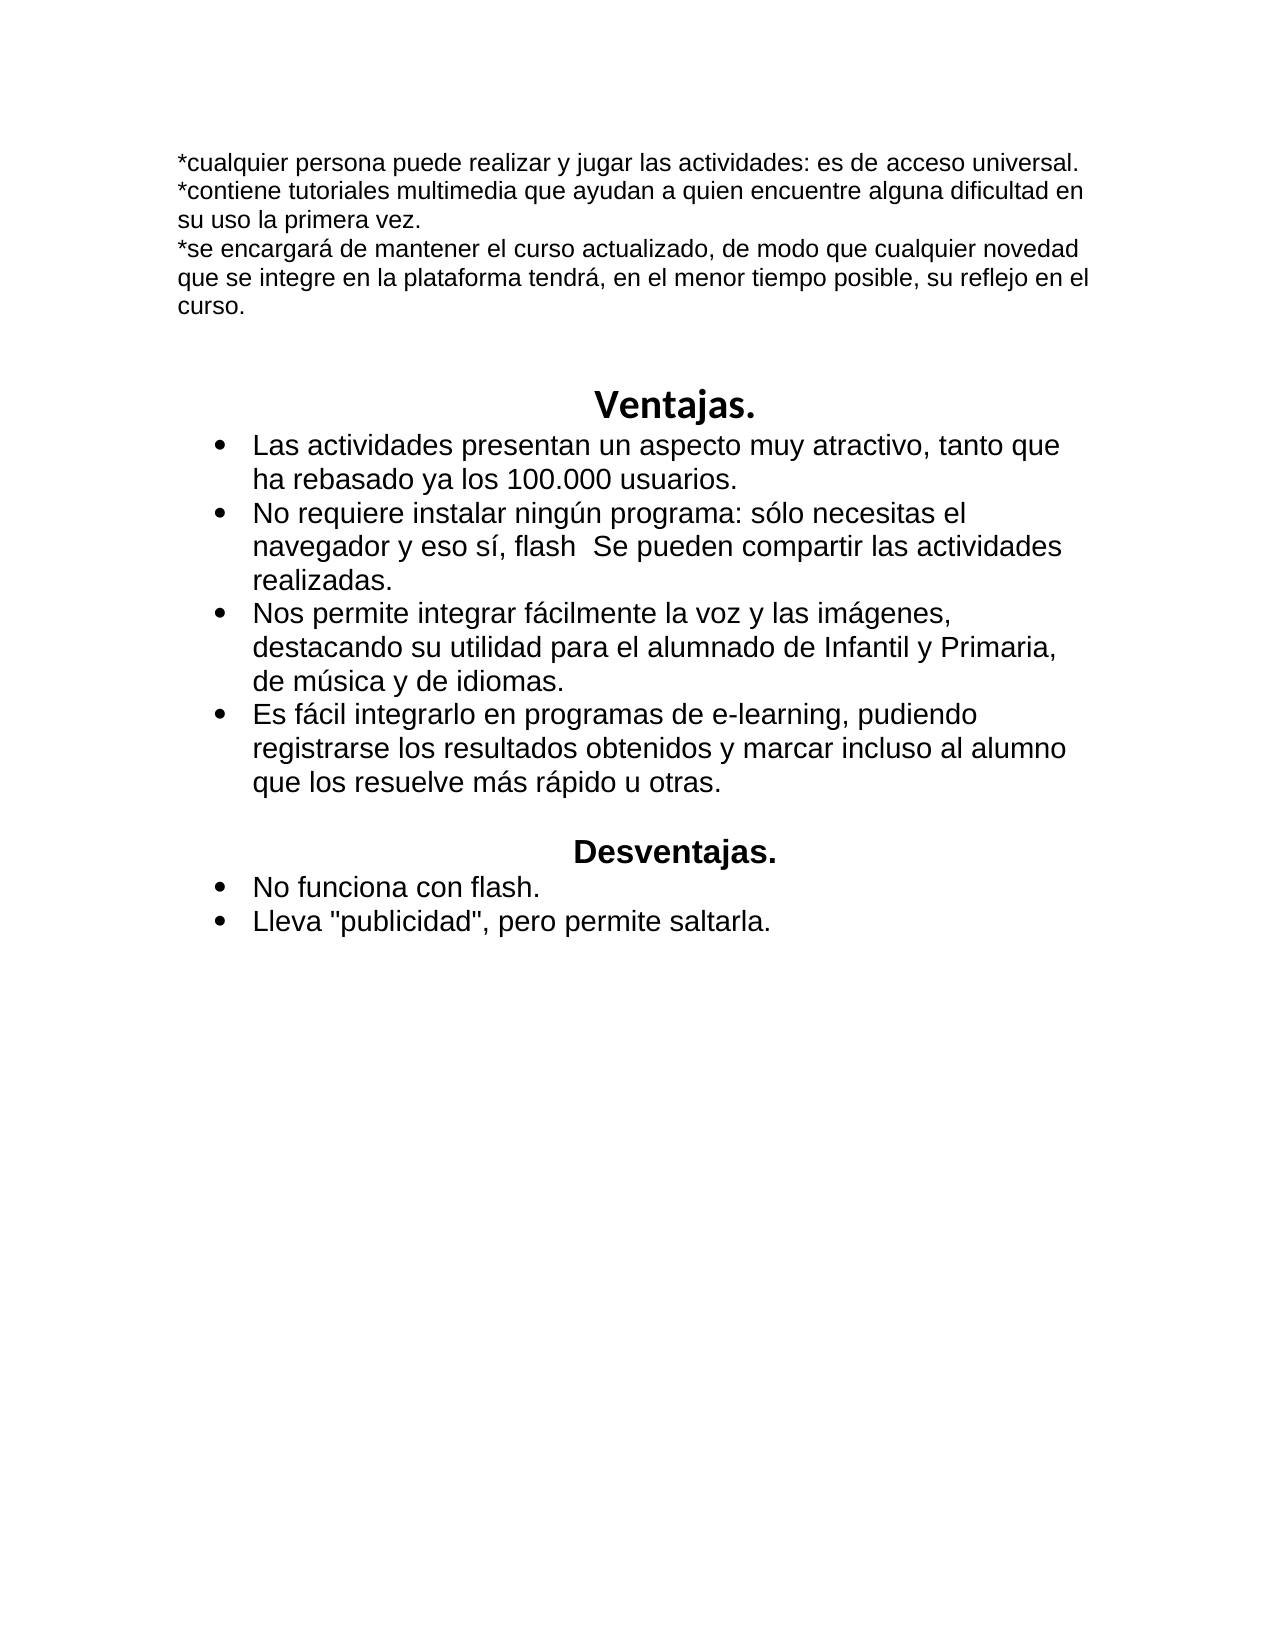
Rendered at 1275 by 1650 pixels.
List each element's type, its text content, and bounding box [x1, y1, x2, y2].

text *contiene tutoriales multimedia que ayudan a quien encuentre alguna dificultad en su uso la primera vez. [177, 176, 1098, 234]
list No funciona con flash. [215, 870, 1098, 904]
list Lleva "publicidad", pero permite saltarla. [215, 904, 1098, 938]
text *cualquier persona puede realizar y jugar las actividades: es de acceso universal. [177, 148, 1098, 176]
list Nos permite integrar fácilmente la voz y las imágenes, destacando su utilidad para el alumnado de Infantil y Primaria, de música y de idiomas. [215, 597, 1098, 697]
text Ventajas. [252, 378, 1098, 428]
text *se encargará de mantener el curso actualizado, de modo que cualquier novedad que se integre en la plataforma tendrá, en el menor tiempo posible, su reflejo en el curso. [177, 234, 1098, 320]
text Desventajas. [252, 832, 1098, 870]
list Las actividades presentan un aspecto muy atractivo, tanto que ha rebasado ya los 100.000 usuarios. [215, 428, 1098, 496]
list No requiere instalar ningún programa: sólo necesitas el navegador y eso sí, flash Se pueden compartir las actividades realizadas. [215, 496, 1098, 597]
list Es fácil integrarlo en programas de e-learning, pudiendo registrarse los resultados obtenidos y marcar incluso al alumno que los resuelve más rápido u otras. [215, 697, 1098, 798]
